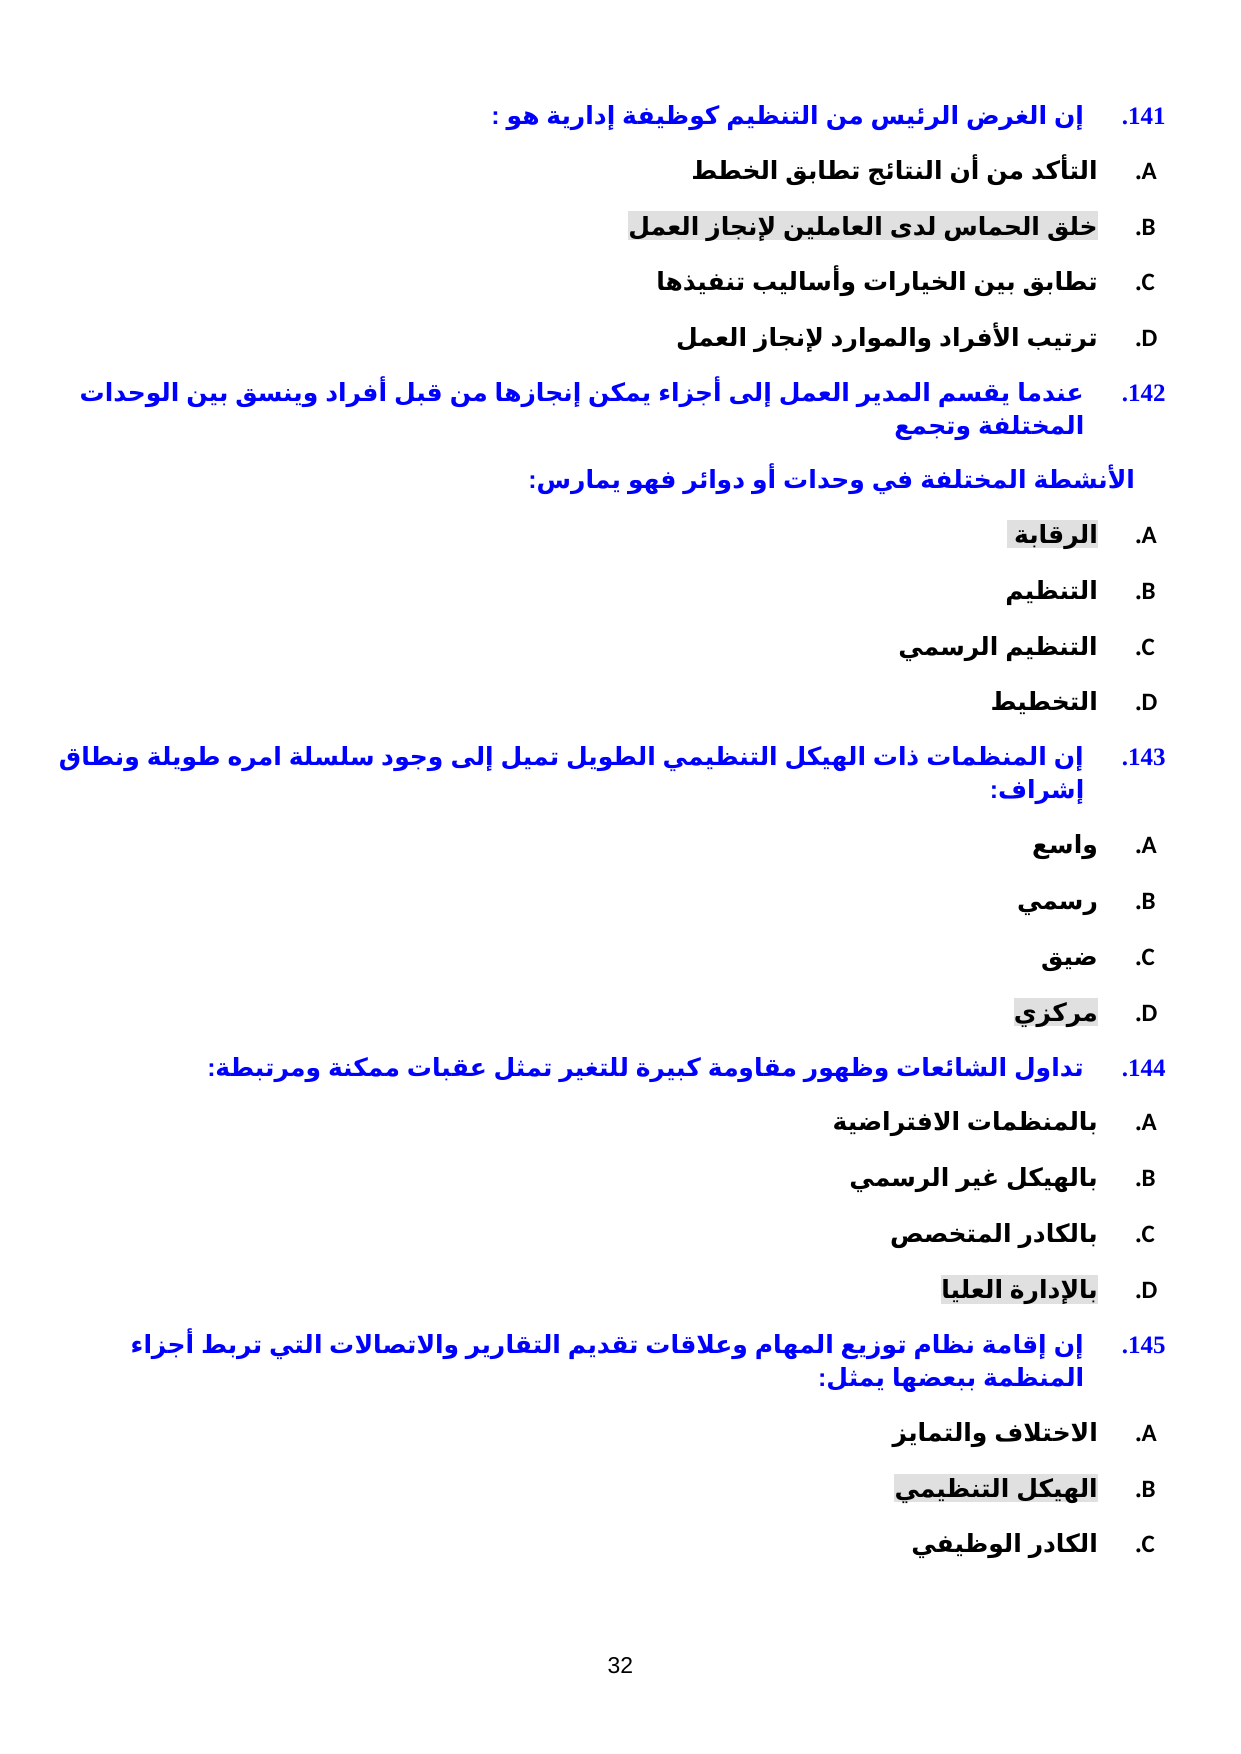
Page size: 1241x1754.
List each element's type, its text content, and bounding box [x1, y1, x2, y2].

list ضيق [30, 941, 1135, 971]
list خلق الحماس لدى العاملين لإنجاز العمل [1061, 211, 1135, 241]
list الكادر الوظيفي [30, 1528, 1135, 1559]
list مركزي [30, 997, 1135, 1027]
list التنظيم [30, 575, 1135, 605]
list إن المنظمات ذات الهيكل التنظيمي الطويل تميل إلى وجود سلسلة امره طويلة ونطاق إشراف: [30, 742, 1122, 804]
list ترتيب الأفراد والموارد لإنجاز العمل [30, 322, 1135, 353]
list إن إقامة نظام توزيع المهام وعلاقات تقديم التقارير والاتصالات التي تربط أجزاء المنظمة ببعضها يمثل: [30, 1330, 1122, 1392]
list بالهيكل غير الرسمي [30, 1162, 1135, 1193]
list رسمي [30, 885, 1135, 916]
list الرقابة [30, 519, 1135, 549]
list بالإدارة العليا [30, 1274, 1135, 1304]
list الهيكل التنظيمي [30, 1473, 1135, 1503]
list خلق الحماس لدى العاملين لإنجاز العمل [30, 211, 705, 241]
list بالمنظمات الافتراضية [30, 1107, 1135, 1137]
list التنظيم الرسمي [30, 631, 1135, 661]
list بالكادر المتخصص [30, 1218, 1135, 1249]
list التأكد من أن النتائج تطابق الخطط [30, 155, 1135, 185]
list التخطيط [30, 686, 1135, 717]
list تداول الشائعات وظهور مقاومة كبيرة للتغير تمثل عقبات ممكنة ومرتبطة: [30, 1053, 1122, 1081]
list الاختلاف والتمايز [30, 1417, 1135, 1447]
list إن الغرض الرئيس من التنظيم كوظيفة إدارية هو : [30, 101, 1122, 130]
list الأنشطة المختلفة في وحدات أو دوائر فهو يمارس: [30, 465, 1135, 494]
list واسع [30, 829, 1135, 860]
list تطابق بين الخيارات وأساليب تنفيذها [30, 266, 1135, 297]
list عندما يقسم المدير العمل إلى أجزاء يمكن إنجازها من قبل أفراد وينسق بين الوحدات المختلفة وتجمع [30, 378, 1122, 440]
